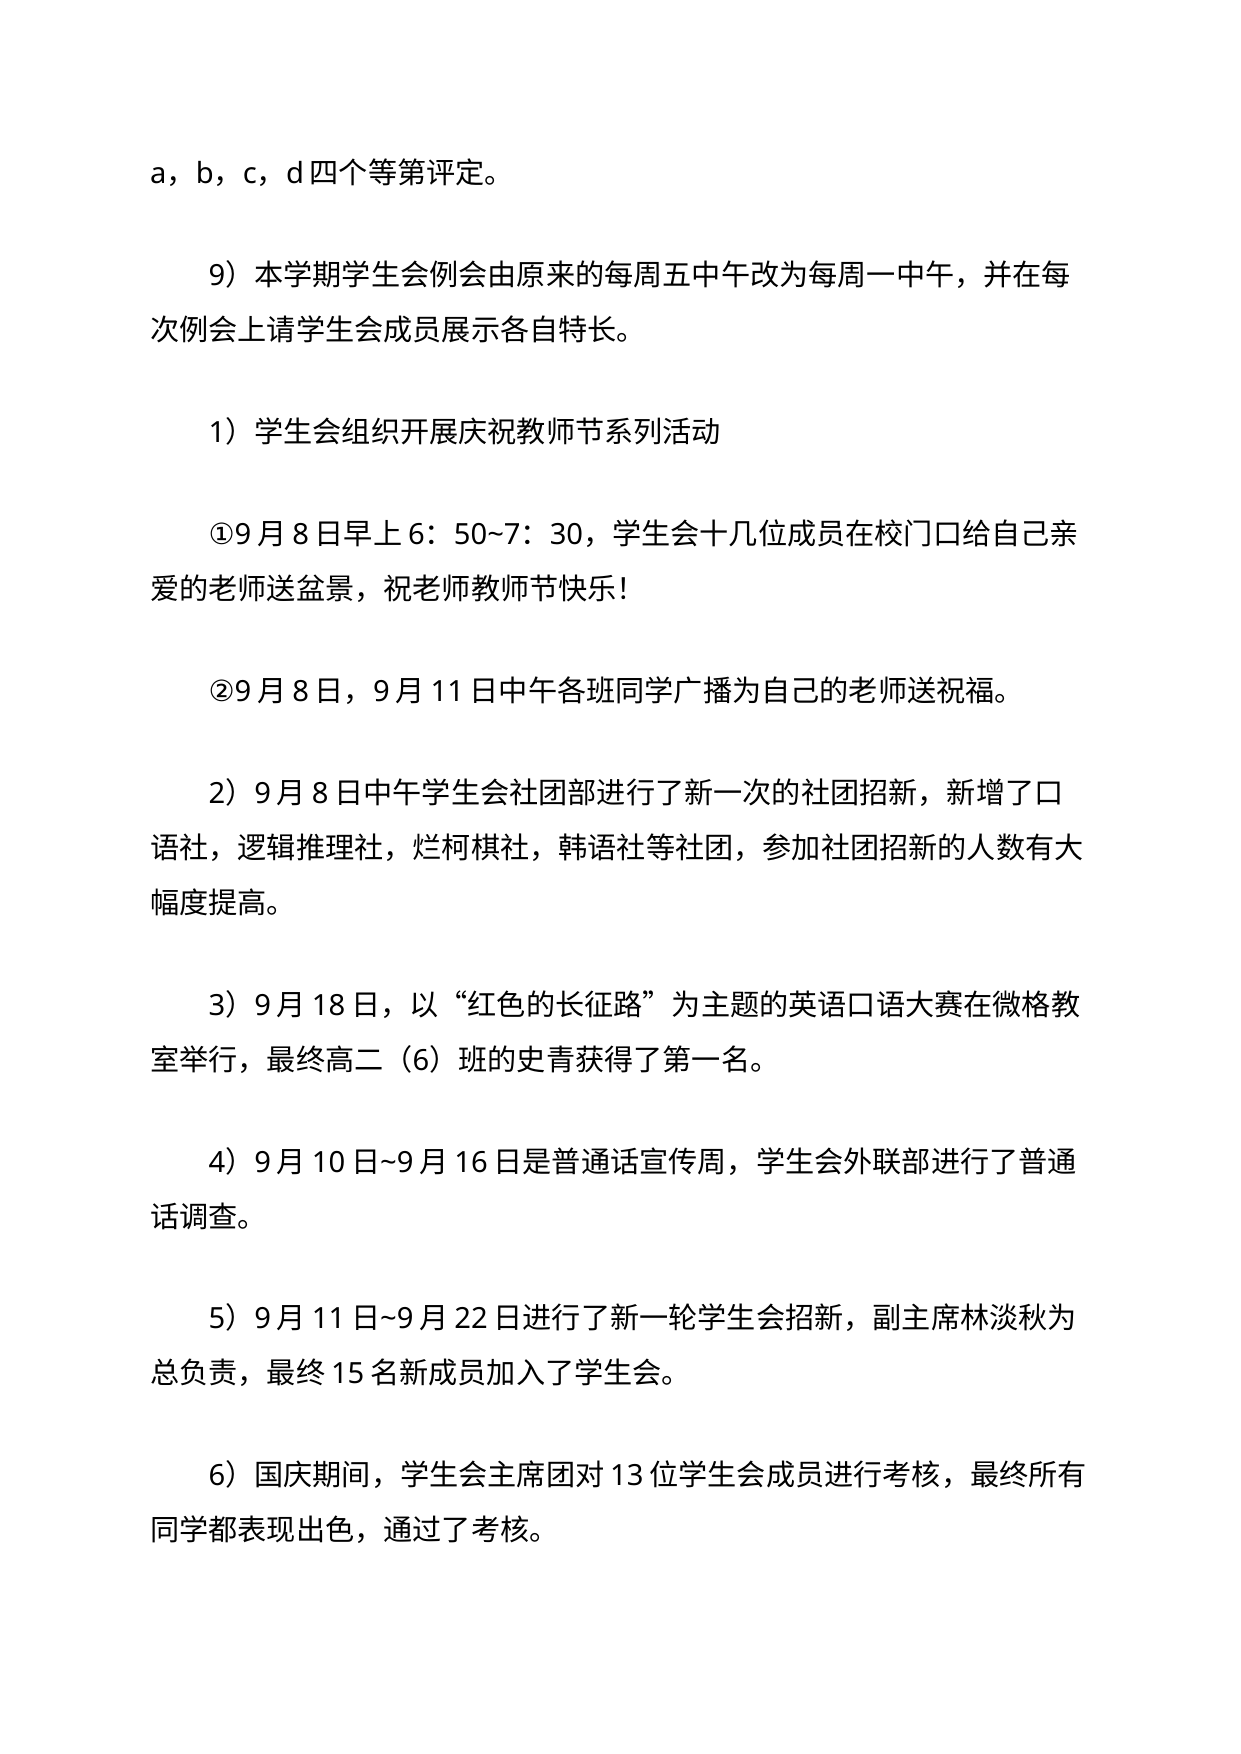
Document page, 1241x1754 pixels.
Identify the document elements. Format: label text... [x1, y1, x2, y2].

text 2）9月8日中午学生会社团部进行了新一次的社团招新，新增了口语社，逻辑推理社，烂柯棋社，韩语社等社团，参加社团招新的人数有大幅度提高。 [150, 769, 1090, 922]
text ①9月8日早上6：50~7：30，学生会十几位成员在校门口给自己亲爱的老师送盆景，祝老师教师节快乐！ [150, 511, 1090, 608]
text 3）9月18日，以“红色的长征路”为主题的英语口语大赛在微格教室举行，最终高二（6）班的史青获得了第一名。 [150, 981, 1090, 1078]
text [150, 150, 1090, 192]
text 4）9月10日~9月16日是普通话宣传周，学生会外联部进行了普通话调查。 [150, 1138, 1090, 1235]
text ②9月8日，9月11日中午各班同学广播为自己的老师送祝福。 [150, 667, 1090, 710]
text 5）9月11日~9月22日进行了新一轮学生会招新，副主席林淡秋为总负责，最终15名新成员加入了学生会。 [150, 1295, 1090, 1392]
text 9）本学期学生会例会由原来的每周五中午改为每周一中午，并在每次例会上请学生会成员展示各自特长。 [150, 252, 1090, 349]
text 6）国庆期间，学生会主席团对13位学生会成员进行考核，最终所有同学都表现出色，通过了考核。 [150, 1452, 1090, 1549]
text 1）学生会组织开展庆祝教师节系列活动 [150, 409, 1090, 451]
